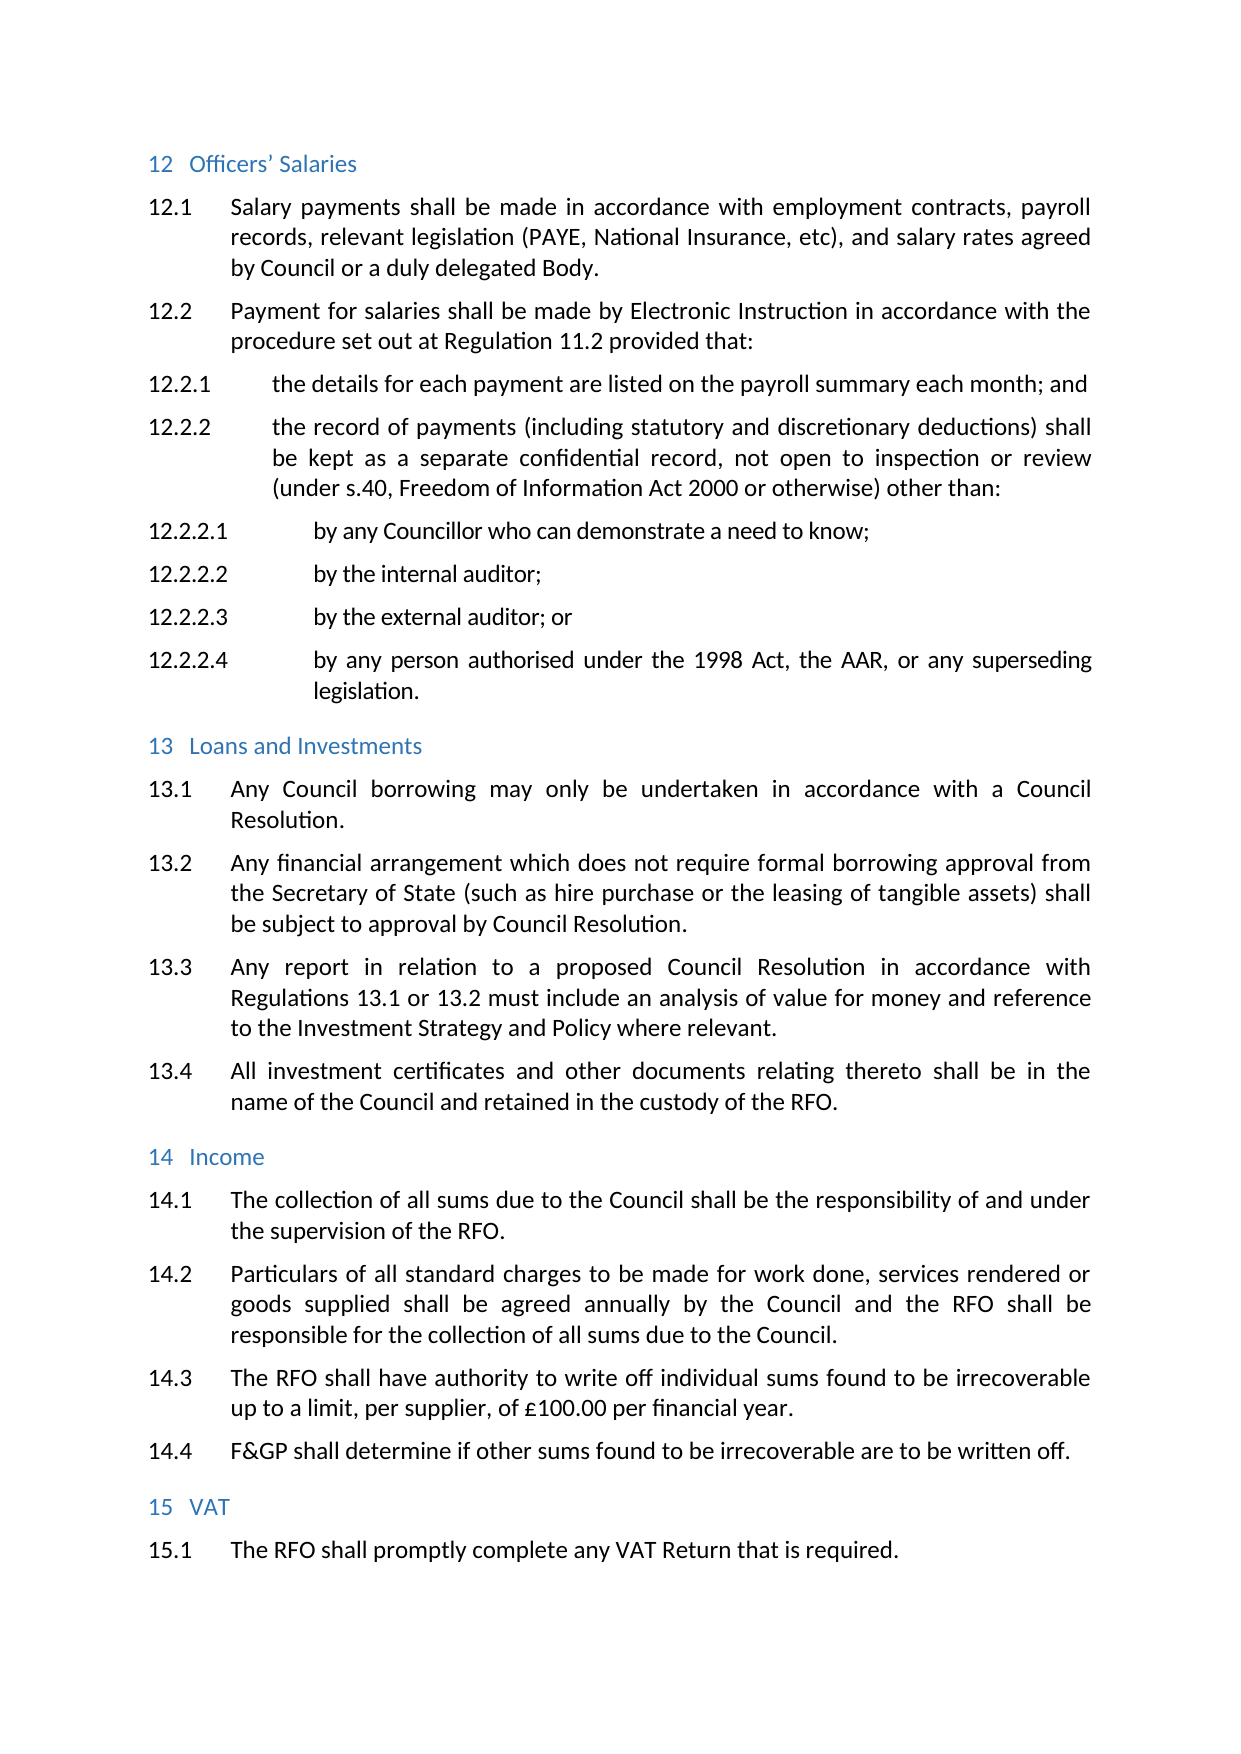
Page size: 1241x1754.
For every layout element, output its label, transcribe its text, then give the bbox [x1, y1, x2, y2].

text The RFO shall have authority to write off individual sums found to be irrecoverable up to a limit, per supplier, of £100.00 per financial year. [148, 1362, 1092, 1423]
text by any Councillor who can demonstrate a need to know; [148, 515, 1092, 546]
text Any report in relation to a proposed Council Resolution in accordance with Regulations 13.1 or 13.2 must include an analysis of value for money and reference to the Investment Strategy and Policy where relevant. [148, 951, 1092, 1043]
text VAT [148, 1491, 1092, 1521]
text the record of payments (including statutory and discretionary deductions) shall be kept as a separate confidential record, not open to inspection or review (under s.40, Freedom of Information Act 2000 or otherwise) other than: [148, 411, 1092, 503]
text by the internal auditor; [148, 558, 1092, 589]
text All investment certificates and other documents relating thereto shall be in the name of the Council and retained in the custody of the RFO. [148, 1055, 1092, 1116]
text Officers’ Salaries [148, 148, 1092, 178]
text Income [148, 1141, 1092, 1172]
text Loans and Investments [148, 731, 1092, 761]
text The RFO shall promptly complete any VAT Return that is required. [148, 1534, 1092, 1564]
text Salary payments shall be made in accordance with employment contracts, payroll records, relevant legislation (PAYE, National Insurance, etc), and salary rates agreed by Council or a duly delegated Body. [148, 191, 1092, 282]
text Any Council borrowing may only be undertaken in accordance with a Council Resolution. [148, 773, 1092, 834]
text Payment for salaries shall be made by Electronic Instruction in accordance with the procedure set out at Regulation 11.2 provided that: [148, 295, 1092, 356]
text F&GP shall determine if other sums found to be irrecoverable are to be written off. [148, 1435, 1092, 1466]
text The collection of all sums due to the Council shall be the responsibility of and under the supervision of the RFO. [148, 1184, 1092, 1245]
text Particulars of all standard charges to be made for work done, services rendered or goods supplied shall be agreed annually by the Council and the RFO shall be responsible for the collection of all sums due to the Council. [148, 1258, 1092, 1349]
text by any person authorised under the 1998 Act, the AAR, or any superseding legislation. [148, 644, 1092, 706]
text Any financial arrangement which does not require formal borrowing approval from the Secretary of State (such as hire purchase or the leasing of tangible assets) shall be subject to approval by Council Resolution. [148, 847, 1092, 939]
text the details for each payment are listed on the payroll summary each month; and [148, 368, 1092, 399]
text by the external auditor; or [148, 601, 1092, 632]
